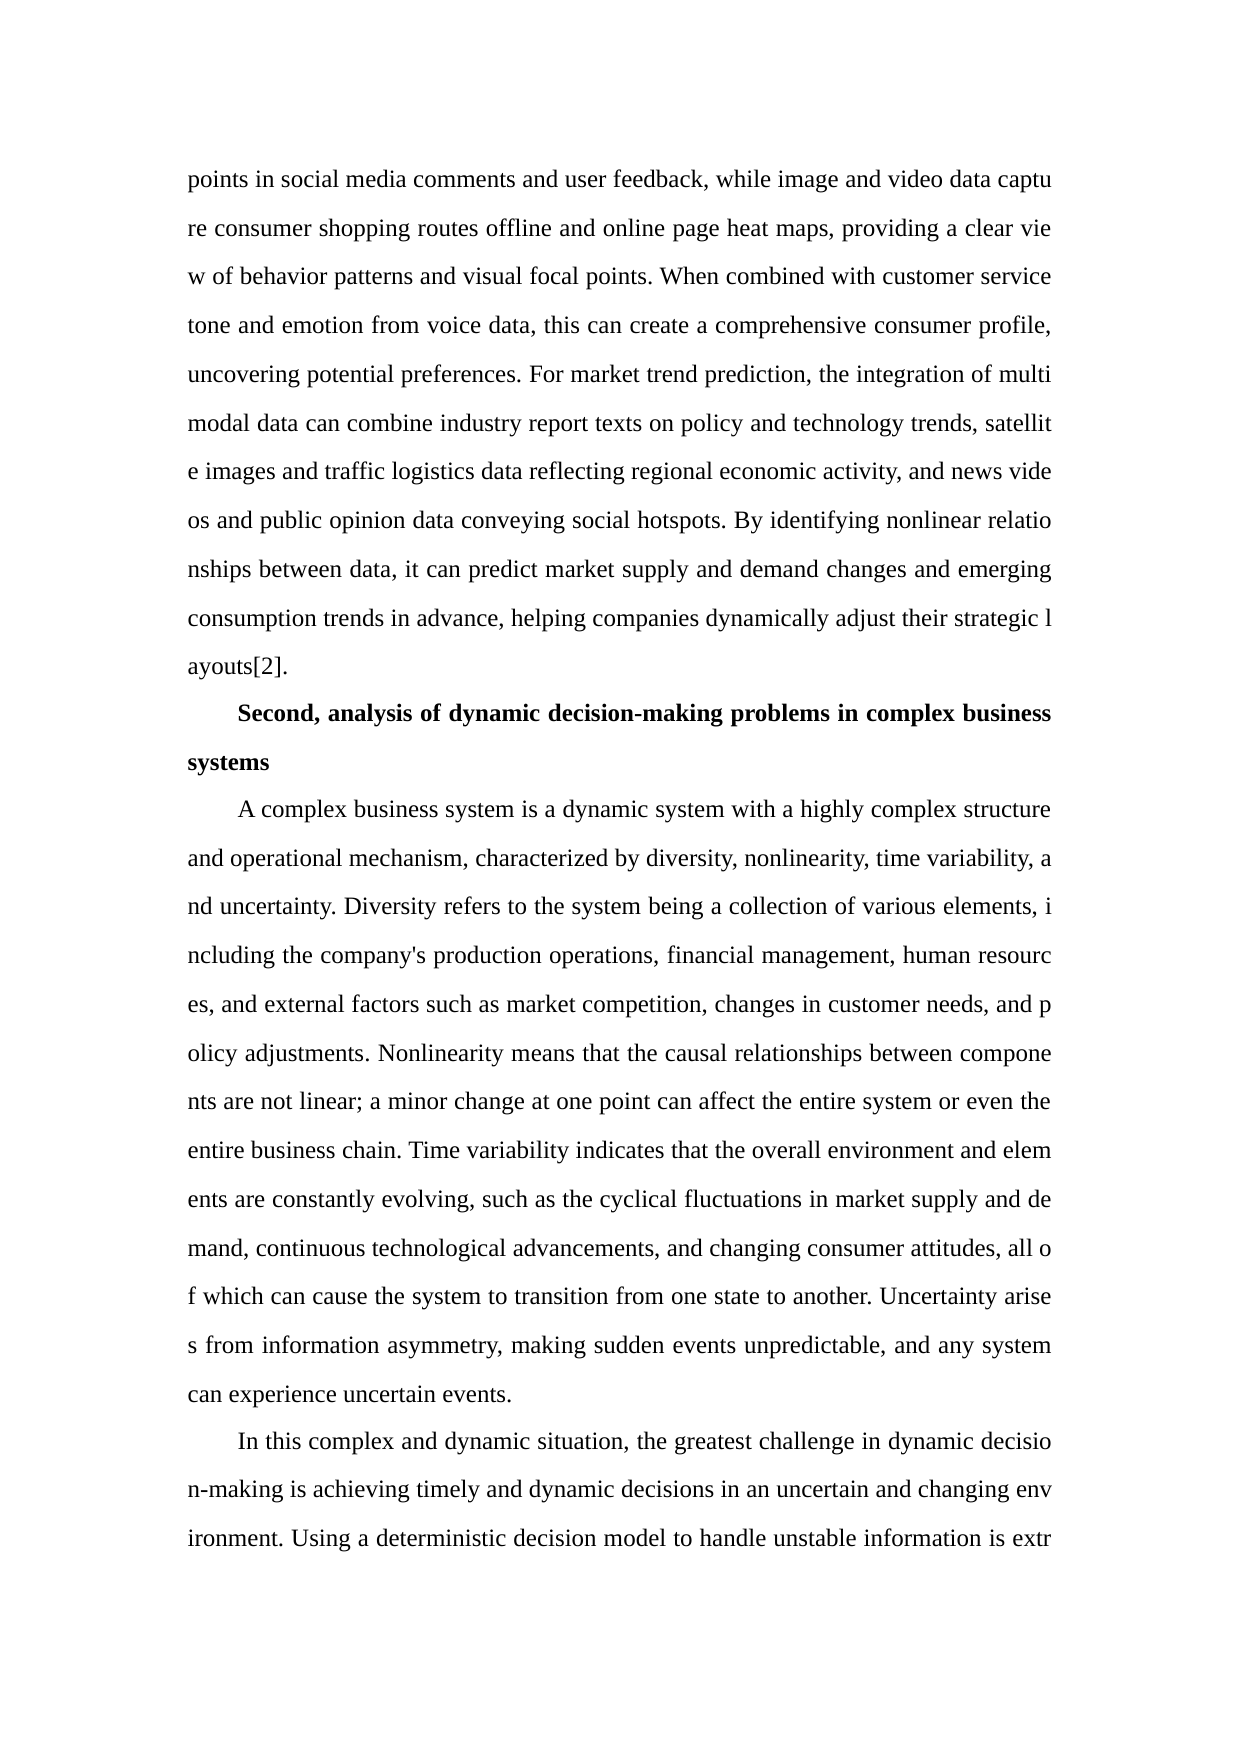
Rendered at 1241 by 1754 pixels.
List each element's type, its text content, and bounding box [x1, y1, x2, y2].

text Second, analysis of dynamic decision-making problems in complex business systems [187, 696, 1053, 778]
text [187, 162, 1053, 682]
text A complex business system is a dynamic system with a highly complex structure and operational mechanism, characterized by diversity, nonlinearity, time variability, and uncertainty. Diversity refers to the system being a collection of various elements, including the company's production operations, financial management, human resources, and external factors such as market competition, changes in customer needs, and policy adjustments. Nonlinearity means that the causal relationships between components are not linear; a minor change at one point can affect the entire system or even the entire business chain. Time variability indicates that the overall environment and elements are constantly evolving, such as the cyclical fluctuations in market supply and demand, continuous technological advancements, and changing consumer attitudes, all of which can cause the system to transition from one state to another. Uncertainty arises from information asymmetry, making sudden events unpredictable, and any system can experience uncertain events. [187, 792, 1053, 1409]
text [187, 1424, 1053, 1554]
